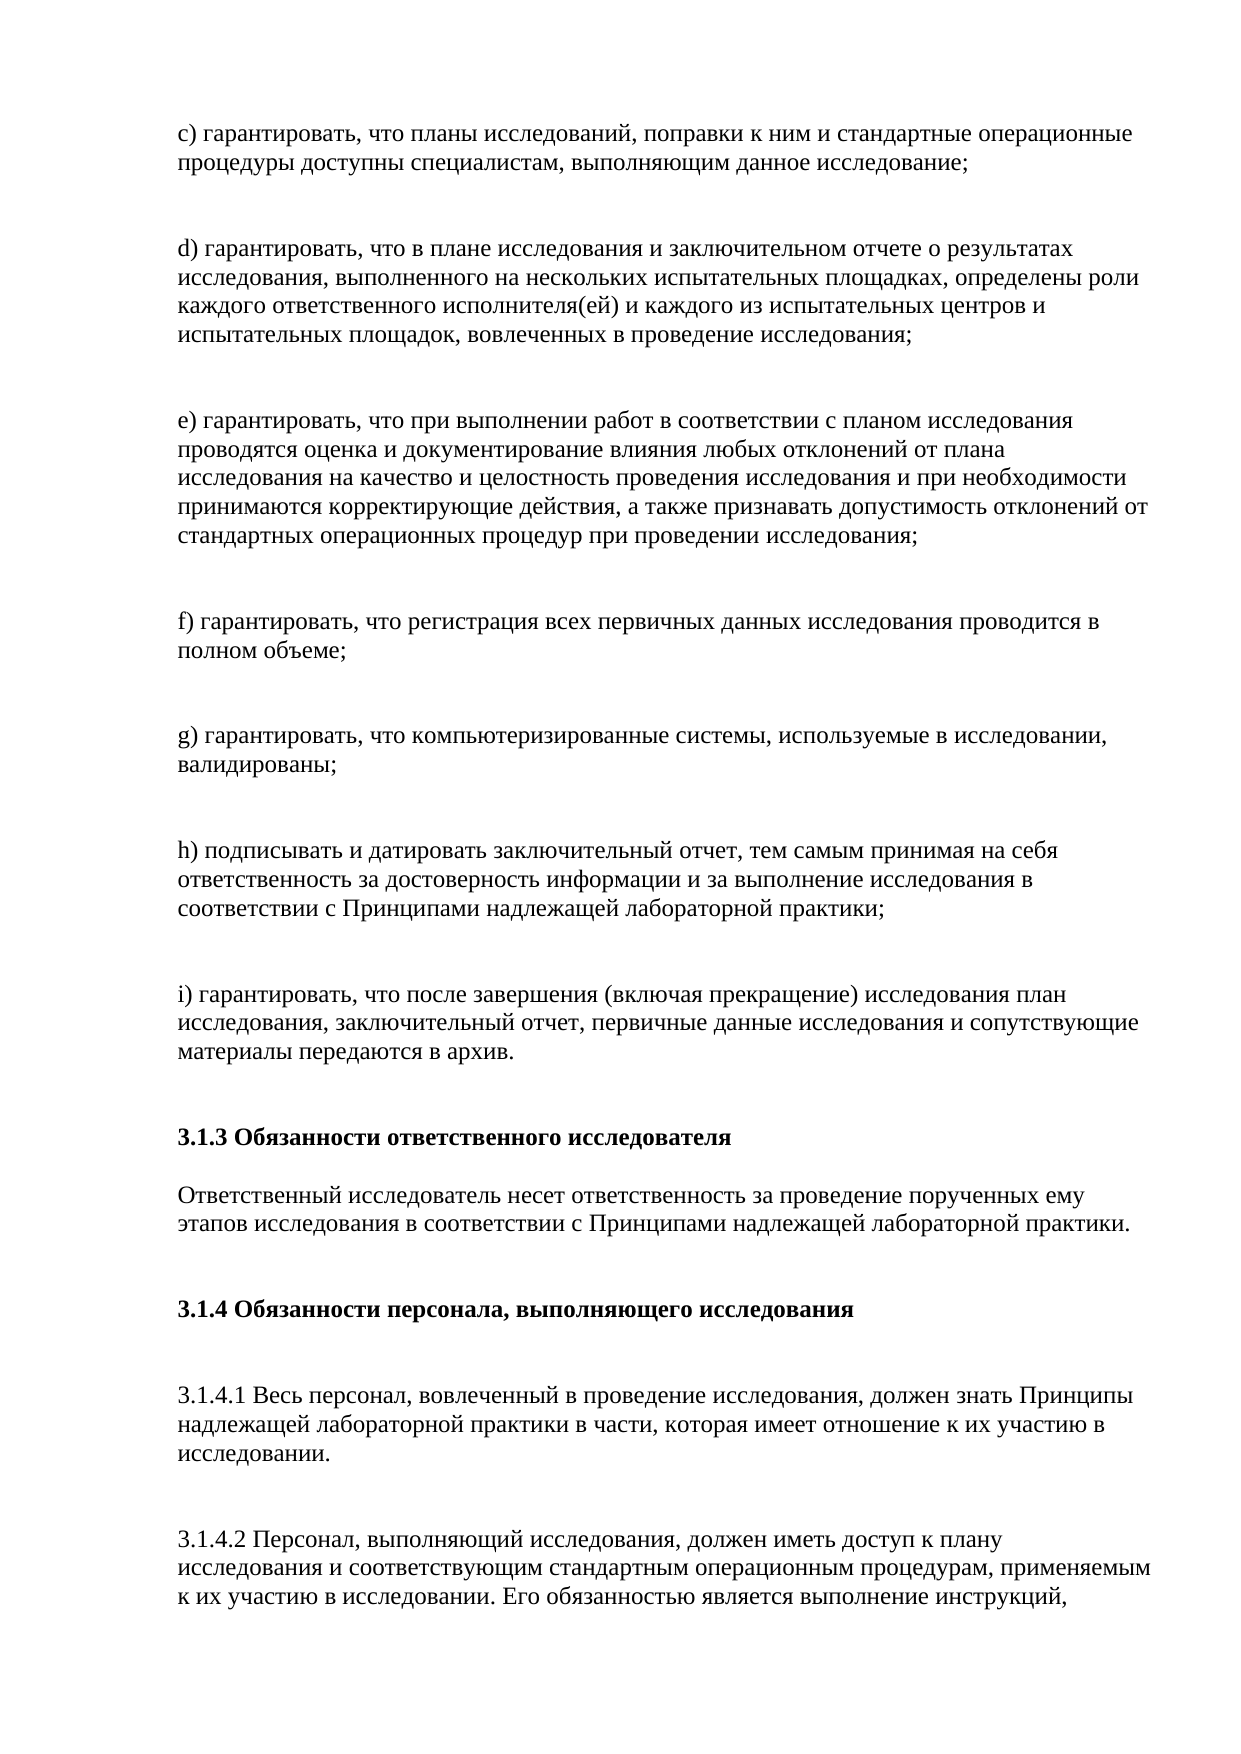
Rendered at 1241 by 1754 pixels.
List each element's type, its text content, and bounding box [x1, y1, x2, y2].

text i) гарантировать, что после завершения (включая прекращение) исследования план исследования, заключительный отчет, первичные данные исследования и сопутствующие материалы передаются в архив. [177, 979, 1152, 1093]
text d) гарантировать, что в плане исследования и заключительном отчете о результатах исследования, выполненного на нескольких испытательных площадках, определены роли каждого ответственного исполнителя(ей) и каждого из испытательных центров и испытательных площадок, вовлеченных в проведение исследования; [177, 233, 1152, 376]
text c) гарантировать, что планы исследований, поправки к ним и стандартные операционные процедуры доступны специалистам, выполняющим данное исследование; [177, 118, 1152, 204]
text e) гарантировать, что при выполнении работ в соответствии с планом исследования проводятся оценка и документирование влияния любых отклонений от плана исследования на качество и целостность проведения исследования и при необходимости принимаются корректирующие действия, а также признавать допустимость отклонений от стандартных операционных процедур при проведении исследования; [177, 405, 1152, 577]
text 3.1.4.1 Весь персонал, вовлеченный в проведение исследования, должен знать Принципы надлежащей лабораторной практики в части, которая имеет отношение к их участию в исследовании. [177, 1380, 1152, 1494]
text 3.1.4 Обязанности персонала, выполняющего исследования [177, 1294, 1152, 1351]
text h) подписывать и датировать заключительный отчет, тем самым принимая на себя ответственность за достоверность информации и за выполнение исследования в соответствии с Принципами надлежащей лабораторной практики; [177, 835, 1152, 949]
text 3.1.3 Обязанности ответственного исследователя Ответственный исследователь несет ответственность за проведение порученных ему этапов исследования в соответствии с Принципами надлежащей лабораторной практики. [177, 1122, 1152, 1265]
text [177, 1524, 1152, 1610]
text g) гарантировать, что компьютеризированные системы, используемые в исследовании, валидированы; [177, 721, 1152, 806]
text f) гарантировать, что регистрация всех первичных данных исследования проводится в полном объеме; [177, 606, 1152, 691]
